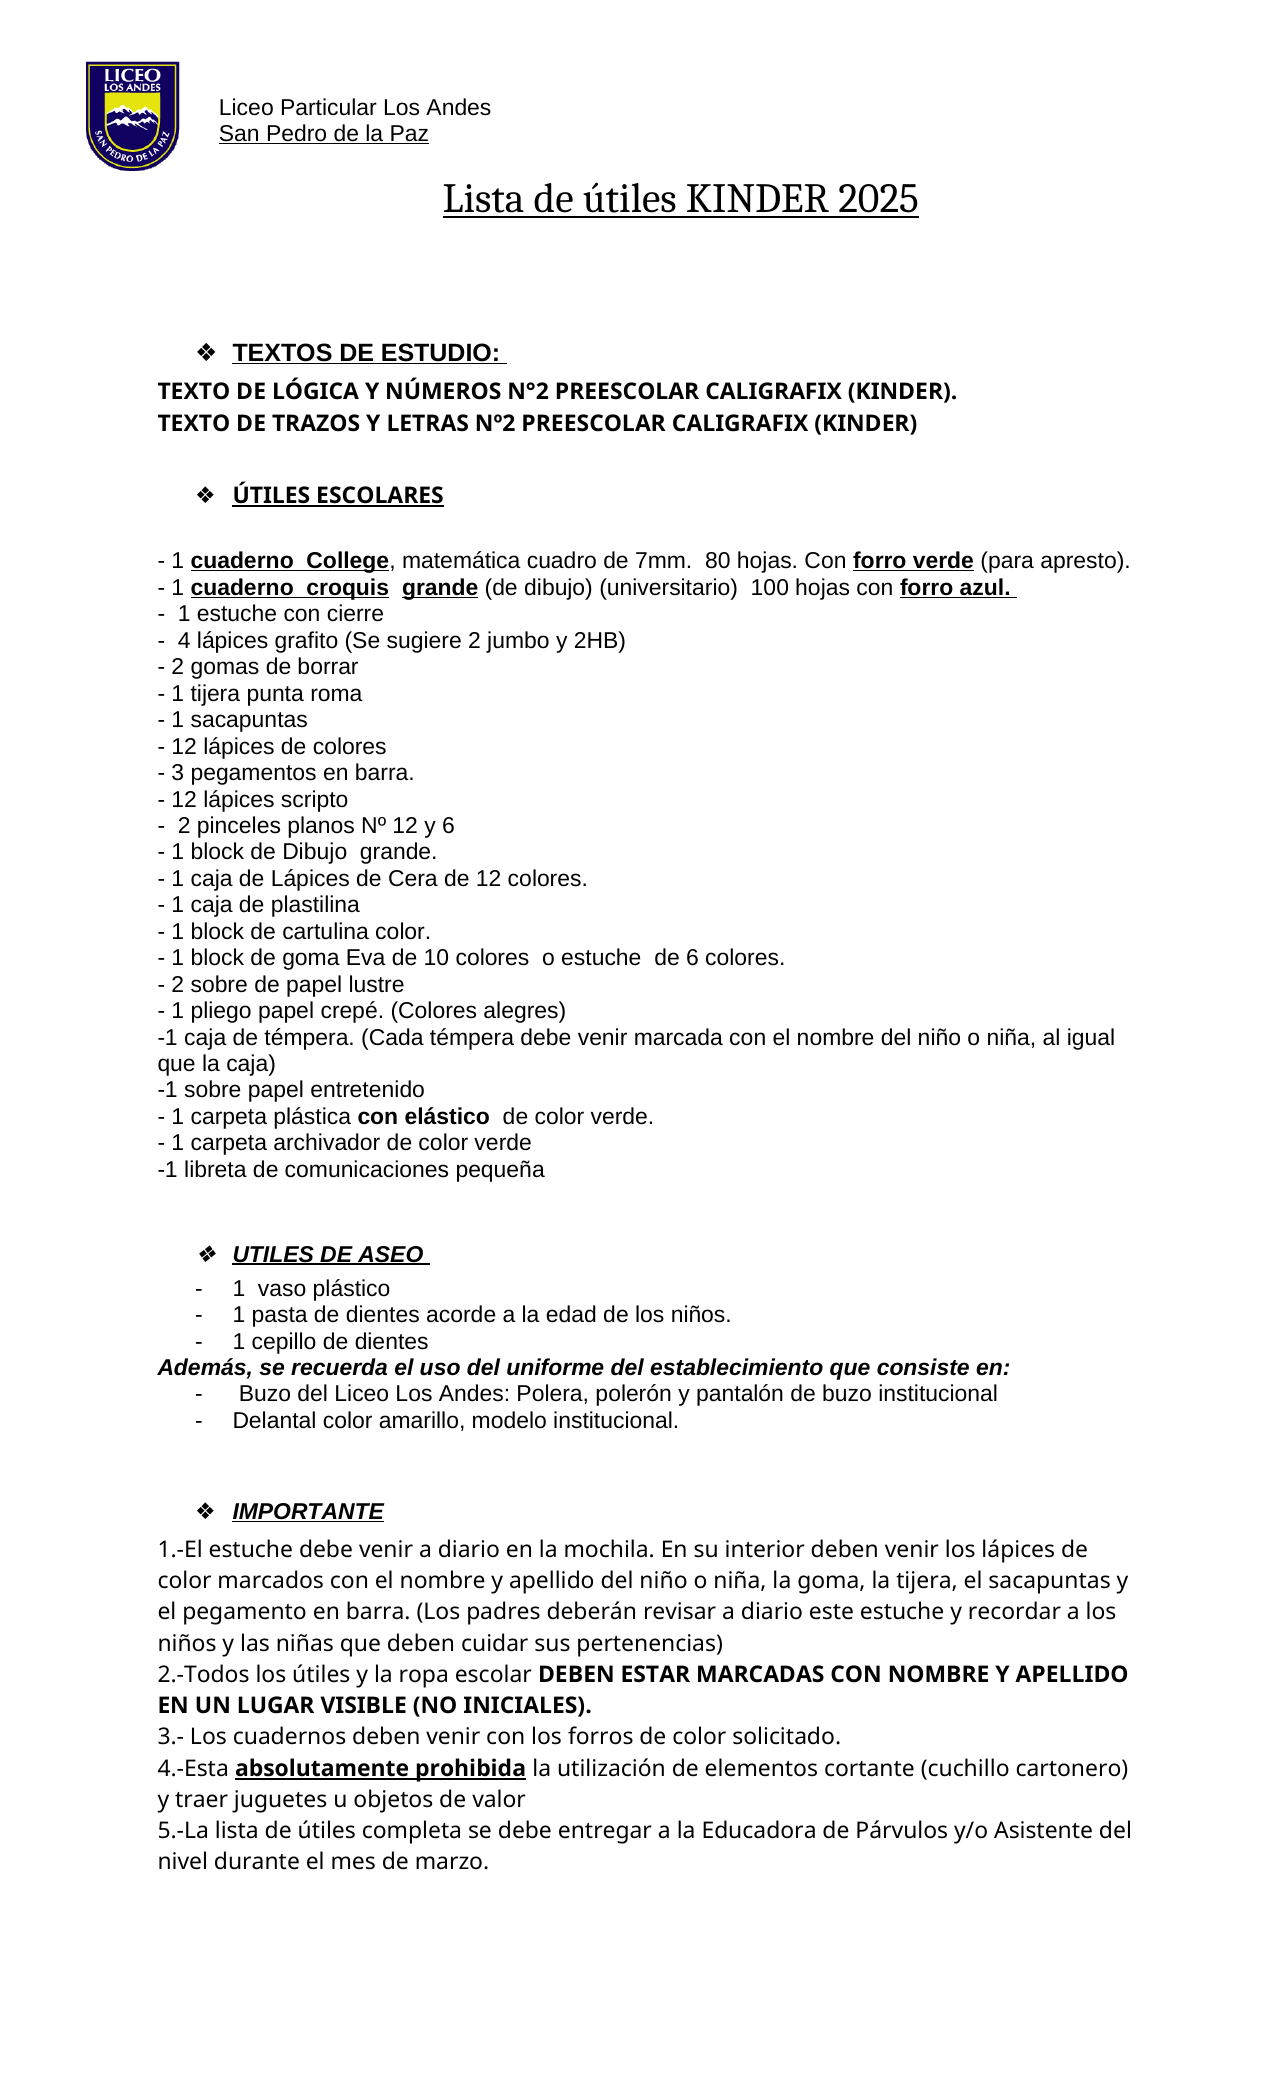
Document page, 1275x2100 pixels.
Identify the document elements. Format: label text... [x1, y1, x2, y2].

text 3.- Los cuadernos deben venir con los forros de color solicitado. [157, 1720, 1143, 1752]
text -1 sobre papel entretenido [157, 1076, 1143, 1103]
text - 1 cuaderno College, matemática cuadro de 7mm. 80 hojas. Con forro verde (para apresto). [157, 547, 1143, 574]
text - 1 block de goma Eva de 10 colores o estuche de 6 colores. [157, 944, 1143, 971]
text TEXTO DE TRAZOS Y LETRAS Nº2 PREESCOLAR CALIGRAFIX (KINDER) [157, 407, 1143, 438]
picture [64, 48, 200, 184]
list IMPORTANTE [195, 1486, 1143, 1533]
list TEXTOS DE ESTUDIO: [195, 324, 1143, 375]
list Delantal color amarillo, modelo institucional. [195, 1407, 1143, 1433]
list ÚTILES ESCOLARES [195, 469, 1143, 516]
text TEXTO DE LÓGICA Y NÚMEROS N°2 PREESCOLAR CALIGRAFIX (KINDER). [157, 375, 1143, 407]
text San Pedro de la Paz [200, 120, 1143, 147]
text - 1 tijera punta roma [157, 680, 1143, 706]
text - 1 estuche con cierre [157, 600, 1143, 627]
title Lista de útiles KINDER 2025 [157, 175, 1143, 223]
text - 2 pinceles planos Nº 12 y 6 [157, 812, 1143, 838]
text - 2 gomas de borrar [157, 653, 1143, 679]
text Además, se recuerda el uso del uniforme del establecimiento que consiste en: [157, 1354, 1143, 1380]
text - 1 caja de Lápices de Cera de 12 colores. [157, 865, 1143, 891]
text -1 caja de témpera. (Cada témpera debe venir marcada con el nombre del niño o niña, al igual que la caja) [157, 1024, 1143, 1076]
text 1.-El estuche debe venir a diario en la mochila. En su interior deben venir los lápices de color marcados con el nombre y apellido del niño o niña, la goma, la tijera, el sacapuntas y el pegamento en barra. (Los padres deberán revisar a diario este estuche y recordar a los niños y las niñas que deben cuidar sus pertenencias) [157, 1533, 1143, 1658]
text - 2 sobre de papel lustre [157, 971, 1143, 997]
text 2.-Todos los útiles y la ropa escolar DEBEN ESTAR MARCADAS CON NOMBRE Y APELLIDO EN UN LUGAR VISIBLE (NO INICIALES). [157, 1658, 1143, 1720]
text - 1 cuaderno croquis grande (de dibujo) (universitario) 100 hojas con forro azul. [157, 574, 1143, 600]
text 5.-La lista de útiles completa se debe entregar a la Educadora de Párvulos y/o Asistente del nivel durante el mes de marzo. [157, 1814, 1143, 1877]
text - 1 block de Dibujo grande. [157, 838, 1143, 865]
text - 1 carpeta plástica con elástico de color verde. [157, 1103, 1143, 1129]
text - 1 caja de plastilina [157, 891, 1143, 918]
text - 3 pegamentos en barra. [157, 759, 1143, 785]
list 1 cepillo de dientes [195, 1328, 1143, 1354]
list 1 vaso plástico [195, 1275, 1143, 1301]
list 1 pasta de dientes acorde a la edad de los niños. [195, 1301, 1143, 1328]
text - 1 carpeta archivador de color verde [157, 1129, 1143, 1156]
text - 12 lápices de colores [157, 733, 1143, 759]
text - 1 sacapuntas [157, 706, 1143, 732]
text 4.-Esta absolutamente prohibida la utilización de elementos cortante (cuchillo cartonero) y traer juguetes u objetos de valor [157, 1752, 1143, 1814]
text - 1 pliego papel crepé. (Colores alegres) [157, 997, 1143, 1023]
list UTILES DE ASEO [195, 1228, 1143, 1275]
text - 4 lápices grafito (Se sugiere 2 jumbo y 2HB) [157, 627, 1143, 653]
text - 1 block de cartulina color. [157, 918, 1143, 944]
text - 12 lápices scripto [157, 786, 1143, 812]
text Liceo Particular Los Andes [200, 94, 1143, 120]
text -1 libreta de comunicaciones pequeña [157, 1156, 1143, 1182]
list Buzo del Liceo Los Andes: Polera, polerón y pantalón de buzo institucional [195, 1380, 1143, 1407]
